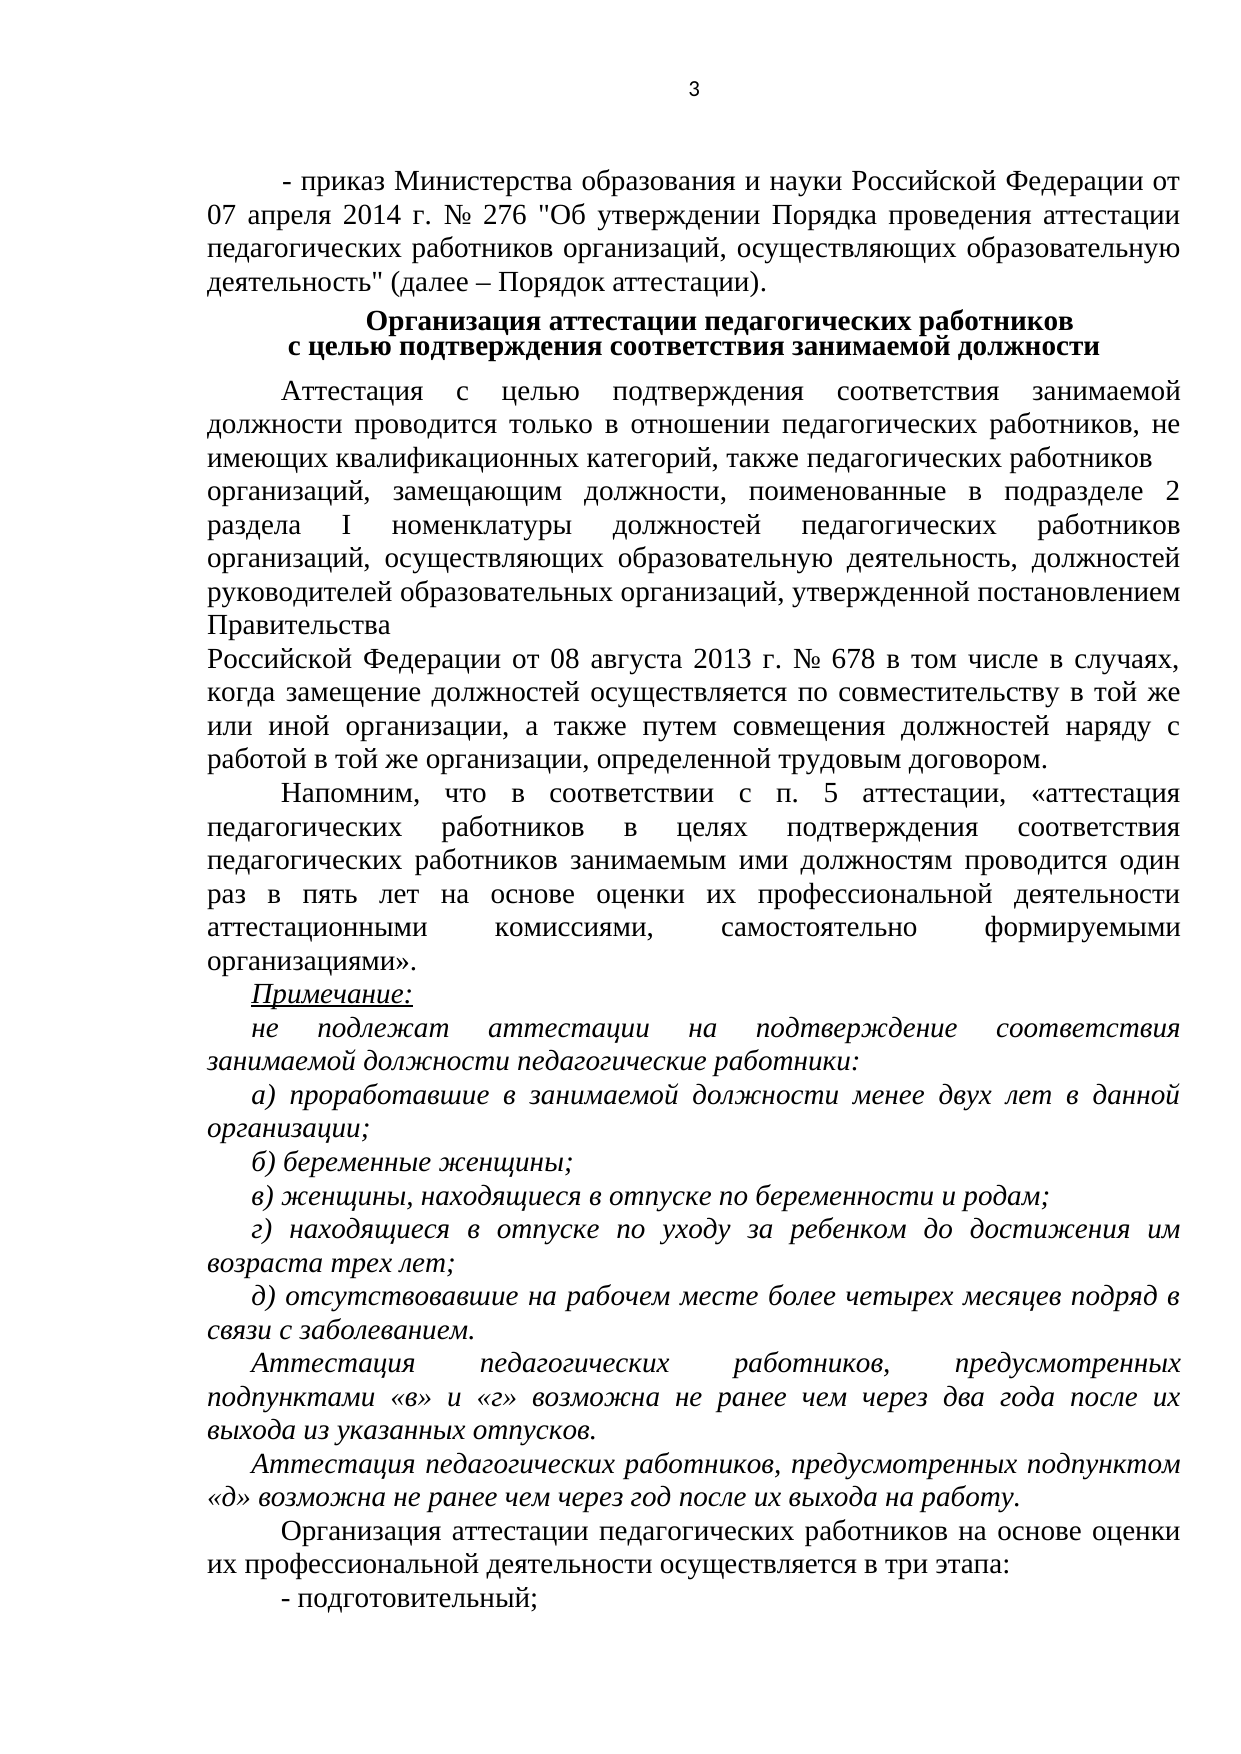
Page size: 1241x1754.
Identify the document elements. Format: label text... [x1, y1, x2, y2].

text а) проработавшие в занимаемой должности менее двух лет в данной организации; [207, 1077, 1181, 1144]
text в) женщины, находящиеся в отпуске по беременности и родам; [207, 1178, 1181, 1211]
text Российской Федерации от 08 августа 2013 г. № 678 в том числе в случаях, когда замещение должностей осуществляется по совместительству в той же или иной организации, а также путем совмещения должностей наряду с работой в той же организации, определенной трудовым договором. [207, 641, 1181, 775]
list с целью подтверждения соответствия занимаемой должности [207, 335, 1181, 360]
text г) находящиеся в отпуске по уходу за ребенком до достижения им возраста трех лет; [207, 1211, 1181, 1278]
list Организация аттестации педагогических работников [207, 310, 1181, 335]
text - подготовительный; [207, 1580, 1181, 1614]
text Аттестация педагогических работников, предусмотренных подпунктами «в» и «г» возможна не ранее чем через два года после их выхода из указанных отпусков. [207, 1345, 1181, 1446]
text - приказ Министерства образования и науки Российской Федерации от 07 апреля 2014 г. № 276 "Об утверждении Порядка проведения аттестации педагогических работников организаций, осуществляющих образовательную деятельность" (далее – Порядок аттестации). [207, 163, 1181, 298]
text не подлежат аттестации на подтверждение соответствия занимаемой должности педагогические работники: [207, 1010, 1181, 1077]
text организаций, замещающим должности, поименованные в подразделе 2 раздела I номенклатуры должностей педагогических работников организаций, осуществляющих образовательную деятельность, должностей руководителей образовательных организаций, утвержденной постановлением Правительства [207, 473, 1181, 641]
list Аттестация с целью подтверждения соответствия занимаемой должности проводится только в отношении педагогических работников, не имеющих квалификационных категорий, также педагогических работников [207, 373, 1181, 473]
text Напомним, что в соответствии с п. 5 аттестации, «аттестация педагогических работников в целях подтверждения соответствия педагогических работников занимаемым ими должностям проводится один раз в пять лет на основе оценки их профессиональной деятельности аттестационными комиссиями, самостоятельно формируемыми организациями». [207, 775, 1181, 976]
text д) отсутствовавшие на рабочем месте более четырех месяцев подряд в связи с заболеванием. [207, 1278, 1181, 1345]
text Примечание: [207, 976, 1181, 1010]
text Организация аттестации педагогических работников на основе оценки их профессиональной деятельности осуществляется в три этапа: [207, 1513, 1181, 1580]
text Аттестация педагогических работников, предусмотренных подпунктом «д» возможна не ранее чем через год после их выхода на работу. [207, 1446, 1181, 1513]
text б) беременные женщины; [207, 1144, 1181, 1178]
